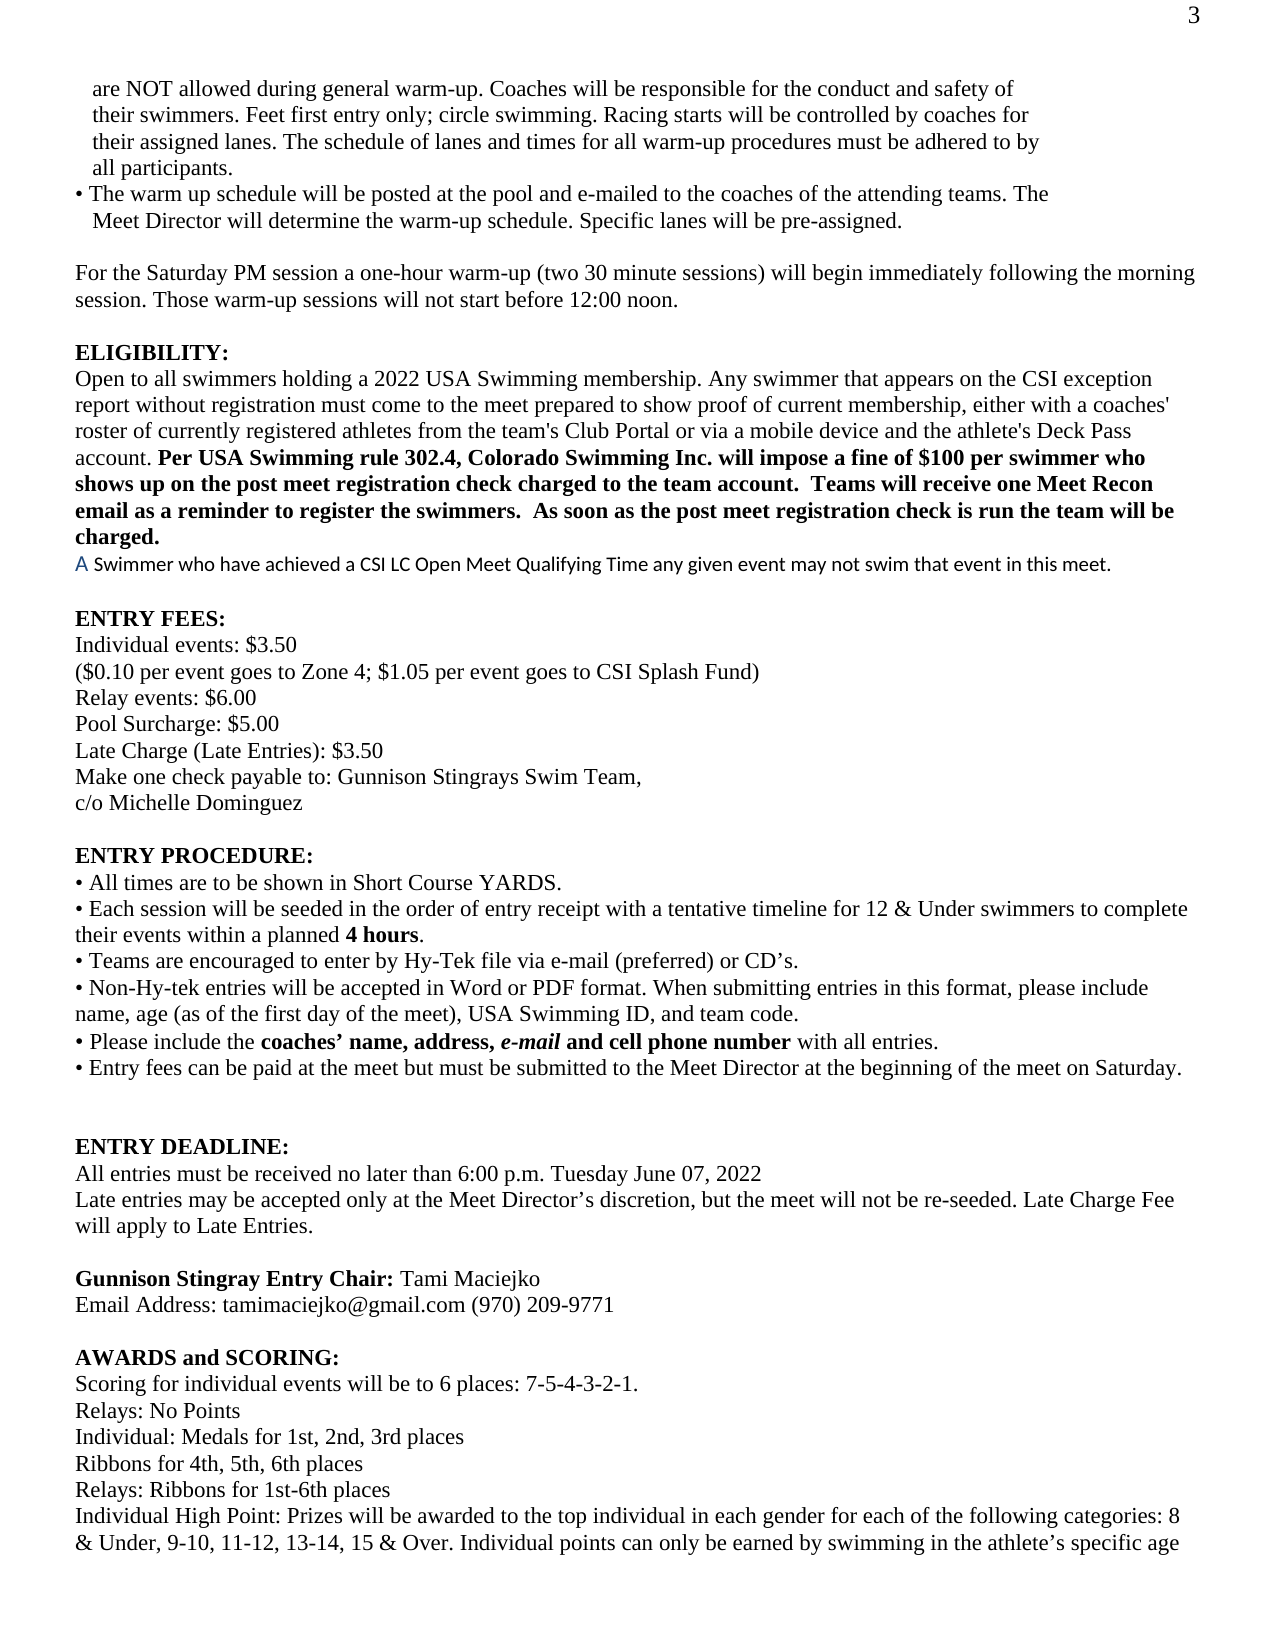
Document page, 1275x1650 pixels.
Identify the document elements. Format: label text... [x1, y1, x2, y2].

text Gunnison Stingray Entry Chair: Tami Maciejko [75, 1265, 1200, 1291]
text • Each session will be seeded in the order of entry receipt with a tentative timeline for 12 & Under swimmers to complete their events within a planned 4 hours. [75, 895, 1200, 948]
text their assigned lanes. The schedule of lanes and times for all warm-up procedures must be adhered to by [75, 128, 1200, 154]
text Ribbons for 4th, 5th, 6th places [75, 1449, 1200, 1476]
text are NOT allowed during general warm-up. Coaches will be responsible for the conduct and safety of [75, 75, 1200, 101]
text ENTRY DEADLINE: [75, 1133, 1200, 1160]
text all participants. [75, 154, 1200, 180]
text Late Charge (Late Entries): $3.50 [75, 737, 1200, 763]
text ELIGIBILITY: [75, 338, 1200, 365]
text All entries must be received no later than 6:00 p.m. Tuesday June 07, 2022 [75, 1160, 1200, 1186]
text Relays: No Points [75, 1397, 1200, 1423]
text Email Address: tamimaciejko@gmail.com (970) 209-9771 [75, 1291, 1200, 1318]
text ENTRY FEES: [75, 605, 1200, 631]
text Scoring for individual events will be to 6 places: 7-5-4-3-2-1. [75, 1371, 1200, 1397]
text ENTRY PROCEDURE: [75, 842, 1200, 868]
text their swimmers. Feet first entry only; circle swimming. Racing starts will be controlled by coaches for [75, 101, 1200, 128]
text AWARDS and SCORING: [75, 1344, 1200, 1371]
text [75, 1502, 1200, 1555]
text Late entries may be accepted only at the Meet Director’s discretion, but the meet will not be re-seeded. Late Charge Fee will apply to Late Entries. [75, 1186, 1200, 1239]
text c/o Michelle Dominguez [75, 789, 1200, 816]
text A Swimmer who have achieved a CSI LC Open Meet Qualifying Time any given event may not swim that event in this meet. [75, 549, 1200, 577]
text • Entry fees can be paid at the meet but must be submitted to the Meet Director at the beginning of the meet on Saturday. [75, 1054, 1200, 1081]
text ($0.10 per event goes to Zone 4; $1.05 per event goes to CSI Splash Fund) [75, 658, 1200, 684]
text Pool Surcharge: $5.00 [75, 710, 1200, 737]
text • All times are to be shown in Short Course YARDS. [75, 868, 1200, 895]
text Meet Director will determine the warm-up schedule. Specific lanes will be pre-assigned. [75, 207, 1200, 233]
text Open to all swimmers holding a 2022 USA Swimming membership. Any swimmer that appears on the CSI exception report without registration must come to the meet prepared to show proof of current membership, either with a coaches' roster of currently registered athletes from the team's Club Portal or via a mobile device and the athlete's Deck Pass account. Per USA Swimming rule 302.4, Colorado Swimming Inc. will impose a fine of $100 per swimmer who shows up on the post meet registration check charged to the team account. Teams will receive one Meet Recon email as a reminder to register the swimmers. As soon as the post meet registration check is run the team will be charged. [75, 365, 1200, 549]
text • The warm up schedule will be posted at the pool and e-mailed to the coaches of the attending teams. The [75, 180, 1200, 207]
text Individual: Medals for 1st, 2nd, 3rd places [75, 1423, 1200, 1449]
text • Please include the coaches’ name, address, e-mail and cell phone number with all entries. [75, 1027, 1200, 1054]
text • Non-Hy-tek entries will be accepted in Word or PDF format. When submitting entries in this format, please include name, age (as of the first day of the meet), USA Swimming ID, and team code. [75, 974, 1200, 1027]
text Individual events: $3.50 [75, 631, 1200, 658]
text Relays: Ribbons for 1st-6th places [75, 1476, 1200, 1502]
text • Teams are encouraged to enter by Hy-Tek file via e-mail (preferred) or CD’s. [75, 948, 1200, 974]
text Make one check payable to: Gunnison Stingrays Swim Team, [75, 763, 1200, 789]
text For the Saturday PM session a one-hour warm-up (two 30 minute sessions) will begin immediately following the morning session. Those warm-up sessions will not start before 12:00 noon. [75, 259, 1200, 312]
text Relay events: $6.00 [75, 684, 1200, 710]
